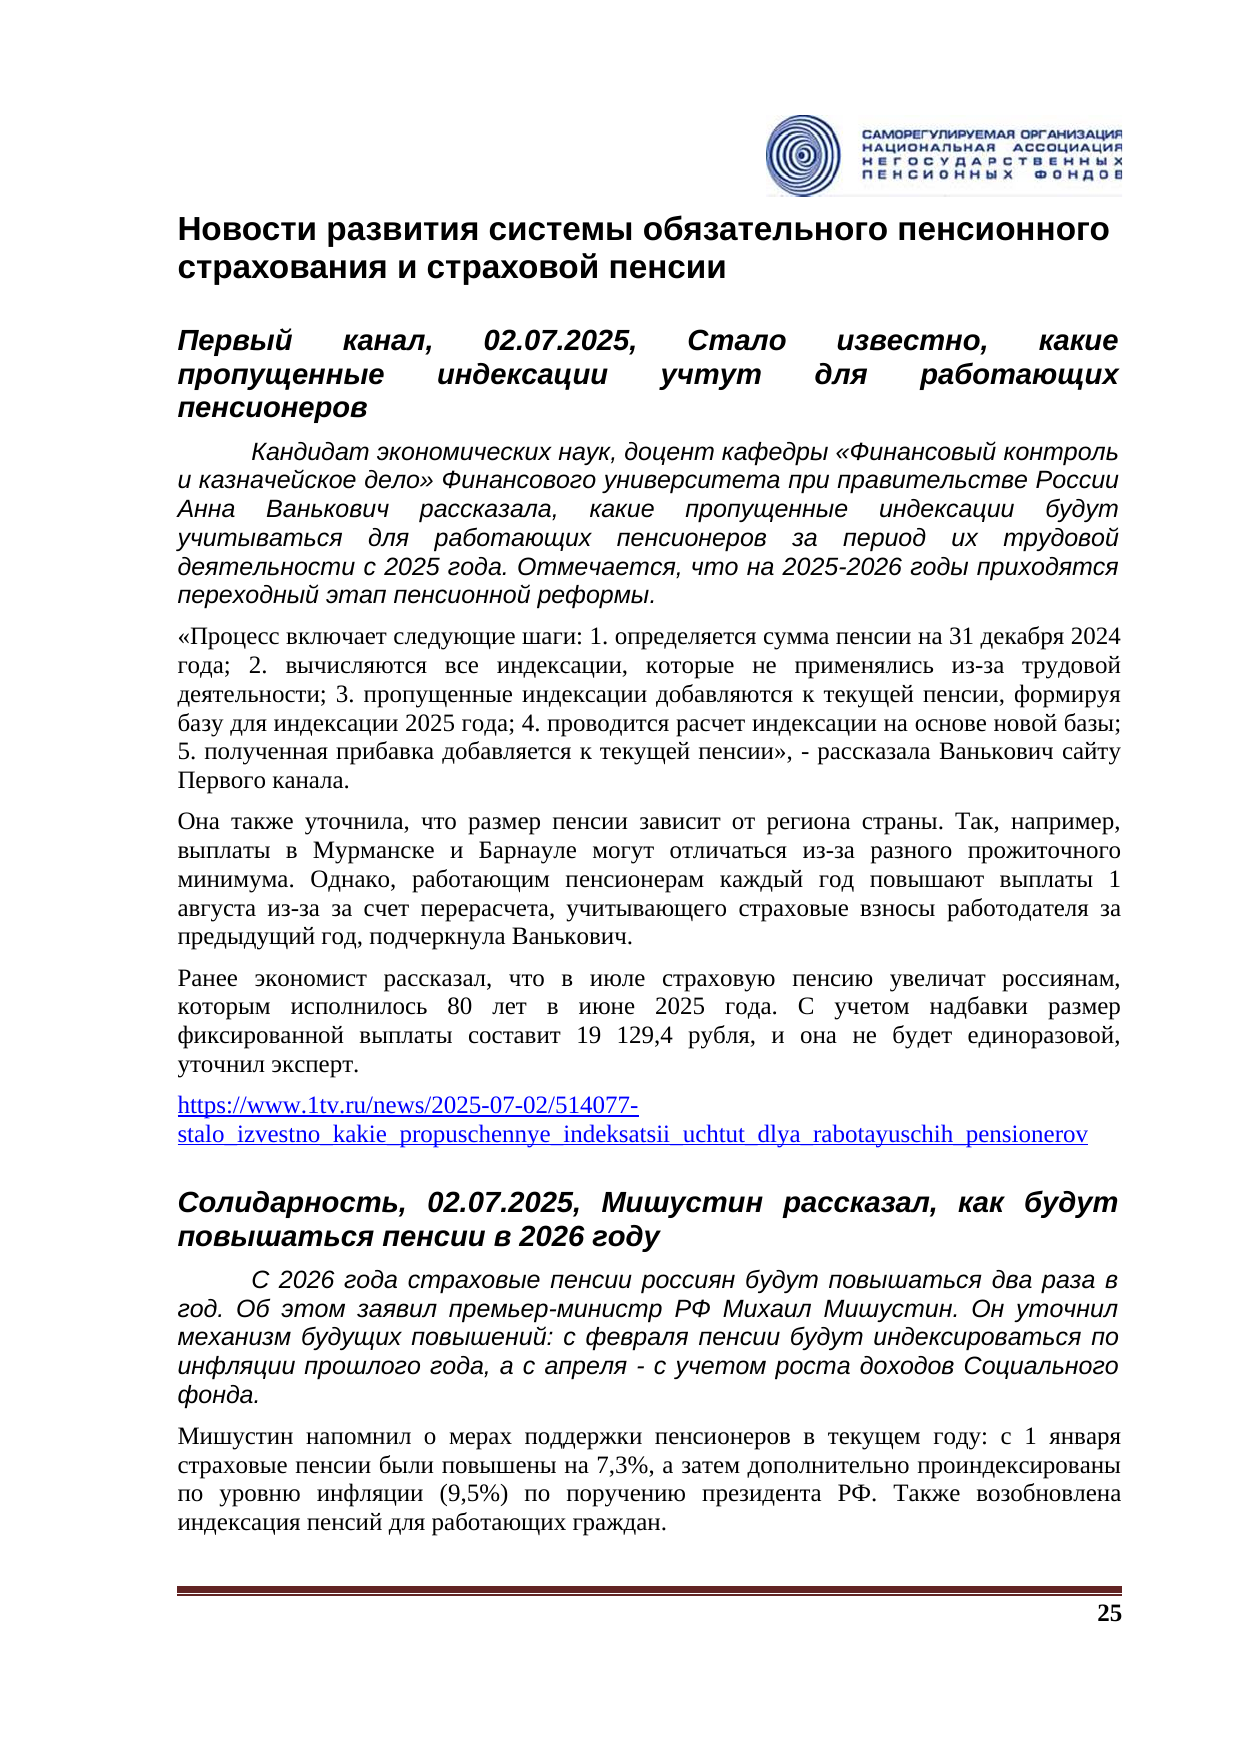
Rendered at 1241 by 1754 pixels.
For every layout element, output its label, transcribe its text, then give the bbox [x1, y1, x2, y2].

text «Процесс включает следующие шаги: 1. определяется сумма пенсии на 31 декабря 2024 года; 2. вычисляются все индексации, которые не применялись из-за трудовой деятельности; 3. пропущенные индексации добавляются к текущей пенсии, формируя базу для индексации 2025 года; 4. проводится расчет индексации на основе новой базы; 5. полученная прибавка добавляется к текущей пенсии», - рассказала Ванькович сайту Первого канала. [177, 621, 1122, 794]
text Мишустин напомнил о мерах поддержки пенсионеров в текущем году: с 1 января страховые пенсии были повышены на 7,3%, а затем дополнительно проиндексированы по уровню инфляции (9,5%) по поручению президента РФ. Также возобновлена индексация пенсий для работающих граждан. [177, 1421, 1122, 1536]
subtitle Кандидат экономических наук, доцент кафедры «Финансовый контроль и казначейское дело» Финансового университета при правительстве России Анна Ванькович рассказала, какие пропущенные индексации будут учитываться для работающих пенсионеров за период их трудовой деятельности с 2025 года. Отмечается, что на 2025-2026 годы приходятся переходный этап пенсионной реформы. [177, 436, 1122, 609]
subtitle С 2026 года страховые пенсии россиян будут повышаться два раза в год. Об этом заявил премьер-министр РФ Михаил Мишустин. Он уточнил механизм будущих повышений: с февраля пенсии будут индексироваться по инфляции прошлого года, а с апреля - с учетом роста доходов Социального фонда. [177, 1265, 1122, 1408]
subtitle Новости развития системы обязательного пенсионного страхования и страховой пенсии [177, 209, 1122, 286]
subtitle Солидарность, 02.07.2025, Мишустин рассказал, как будут повышаться пенсии в 2026 году [177, 1185, 1122, 1252]
text Она также уточнила, что размер пенсии зависит от региона страны. Так, например, выплаты в Мурманске и Барнауле могут отличаться из-за разного прожиточного минимума. Однако, работающим пенсионерам каждый год повышают выплаты 1 августа из-за за счет перерасчета, учитывающего страховые взносы работодателя за предыдущий год, подчеркнула Ванькович. [177, 806, 1122, 950]
text Ранее экономист рассказал, что в июле страховую пенсию увеличат россиянам, которым исполнилось 80 лет в июне 2025 года. С учетом надбавки размер фиксированной выплаты составит 19 129,4 рубля, и она не будет единоразовой, уточнил эксперт. [177, 963, 1122, 1078]
subtitle Первый канал, 02.07.2025, Стало известно, какие пропущенные индексации учтут для работающих пенсионеров [177, 323, 1122, 424]
picture [766, 115, 1123, 197]
text https://www.1tv.ru/news/2025-07-02/514077-stalo_izvestno_kakie_propuschennye_indeksatsii_uchtut_dlya_rabotayuschih_pensionerov [177, 1090, 1122, 1148]
